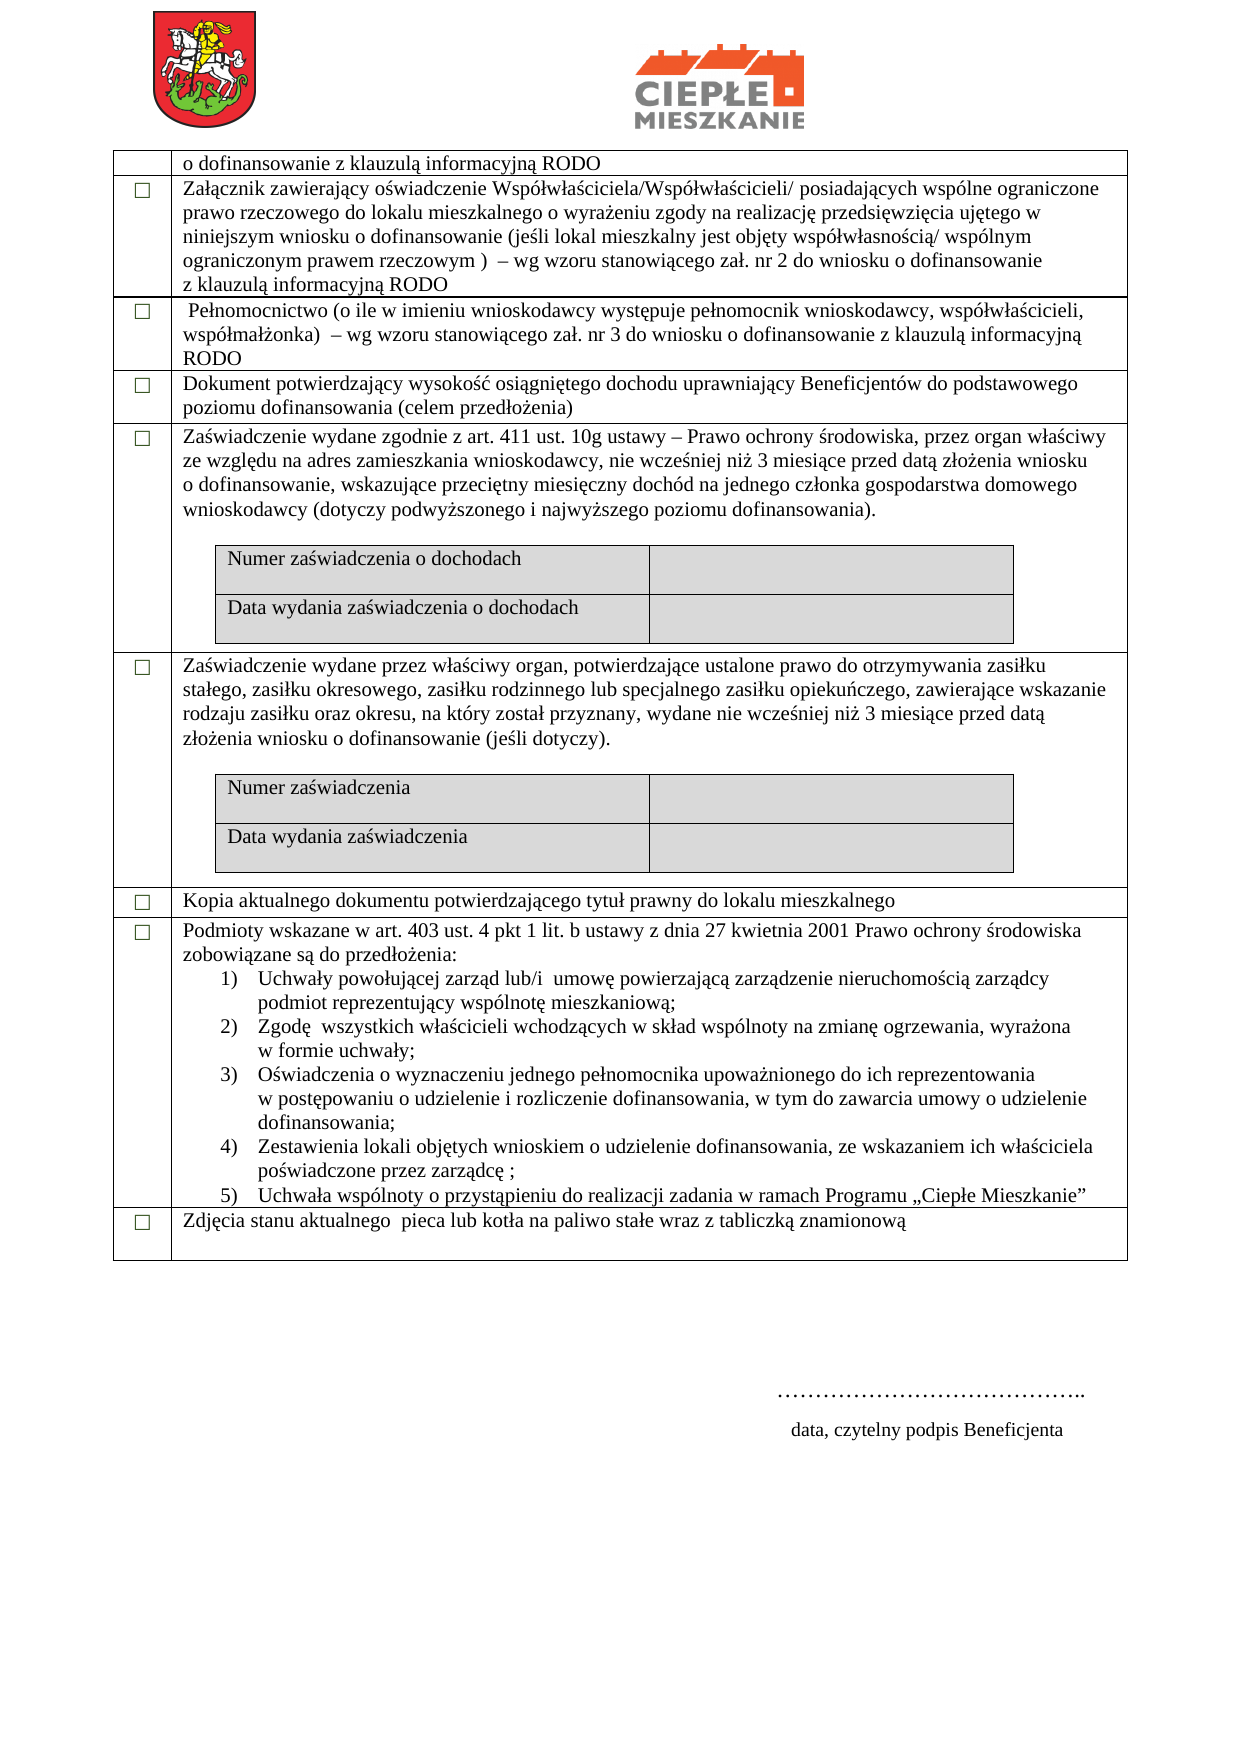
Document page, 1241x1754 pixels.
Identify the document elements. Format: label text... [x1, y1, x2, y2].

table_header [172, 151, 1127, 175]
table_cell [114, 888, 171, 917]
table_cell [114, 371, 171, 423]
table_cell Zdjęcia stanu aktualnego pieca lub kotła na paliwo stałe wraz z tabliczką znamionową [172, 1208, 1127, 1260]
table_cell [114, 176, 171, 296]
table_cell Dokument potwierdzający wysokość osiągniętego dochodu uprawniający Beneficjentów do podstawowego poziomu dofinansowania (celem przedłożenia) [172, 371, 1127, 423]
table_cell Załącznik zawierający oświadczenie Współwłaściciela/Współwłaścicieli/ posiadających wspólne ograniczone prawo rzeczowego do lokalu mieszkalnego o wyrażeniu zgody na realizację przedsięwzięcia ujętego w niniejszym wniosku o dofinansowanie (jeśli lokal mieszkalny jest objęty współwłasnością/ wspólnym ograniczonym prawem rzeczowym ) – wg wzoru stanowiącego zał. nr 2 do wniosku o dofinansowanie z klauzulą informacyjną RODO [172, 176, 1127, 296]
table_cell Zaświadczenie wydane zgodnie z art. 411 ust. 10g ustawy – Prawo ochrony środowiska, przez organ właściwy ze względu na adres zamieszkania wnioskodawcy, nie wcześniej niż 3 miesiące przed datą złożenia wniosku o dofinansowanie, wskazujące przeciętny miesięczny dochód na jednego członka gospodarstwa domowego wnioskodawcy (dotyczy podwyższonego i najwyższego poziomu dofinansowania). [172, 424, 1127, 652]
table_cell Zaświadczenie wydane przez właściwy organ, potwierdzające ustalone prawo do otrzymywania zasiłku stałego, zasiłku okresowego, zasiłku rodzinnego lub specjalnego zasiłku opiekuńczego, zawierające wskazanie rodzaju zasiłku oraz okresu, na który został przyznany, wydane nie wcześniej niż 3 miesiące przed datą złożenia wniosku o dofinansowanie (jeśli dotyczy). [172, 653, 1127, 887]
text data, czytelny podpis Beneficjenta [702, 1419, 1128, 1441]
picture [153, 11, 256, 128]
table_cell [114, 1208, 171, 1260]
picture [635, 44, 804, 129]
table_cell [114, 653, 171, 887]
text ………………………………….. [702, 1376, 1128, 1402]
table_cell [114, 298, 171, 370]
table_cell Kopia aktualnego dokumentu potwierdzającego tytuł prawny do lokalu mieszkalnego [172, 888, 1127, 917]
table_cell [114, 918, 171, 1207]
table_cell [114, 424, 171, 652]
table_cell Podmioty wskazane w art. 403 ust. 4 pkt 1 lit. b ustawy z dnia 27 kwietnia 2001 Prawo ochrony środowiska zobowiązane są do przedłożenia: Uchwały powołującej zarząd lub/i umowę powierzającą zarządzenie nieruchomością zarządcy podmiot reprezentujący wspólnotę mieszkaniową; Zgodę wszystkich właścicieli wchodzących w skład wspólnoty na zmianę ogrzewania, wyrażona w formie uchwały; Oświadczenia o wyznaczeniu jednego pełnomocnika upoważnionego do ich reprezentowania w postępowaniu o udzielenie i rozliczenie dofinansowania, w tym do zawarcia umowy o udzielenie dofinansowania; Zestawienia lokali objętych wnioskiem o udzielenie dofinansowania, ze wskazaniem ich właściciela poświadczone przez zarządcę ; Uchwała wspólnoty o przystąpieniu do realizacji zadania w ramach Programu „Ciepłe Mieszkanie” [172, 918, 1127, 1207]
table_cell Pełnomocnictwo (o ile w imieniu wnioskodawcy występuje pełnomocnik wnioskodawcy, współwłaścicieli, współmałżonka) – wg wzoru stanowiącego zał. nr 3 do wniosku o dofinansowanie z klauzulą informacyjną RODO [172, 298, 1127, 370]
table_header [114, 151, 171, 175]
